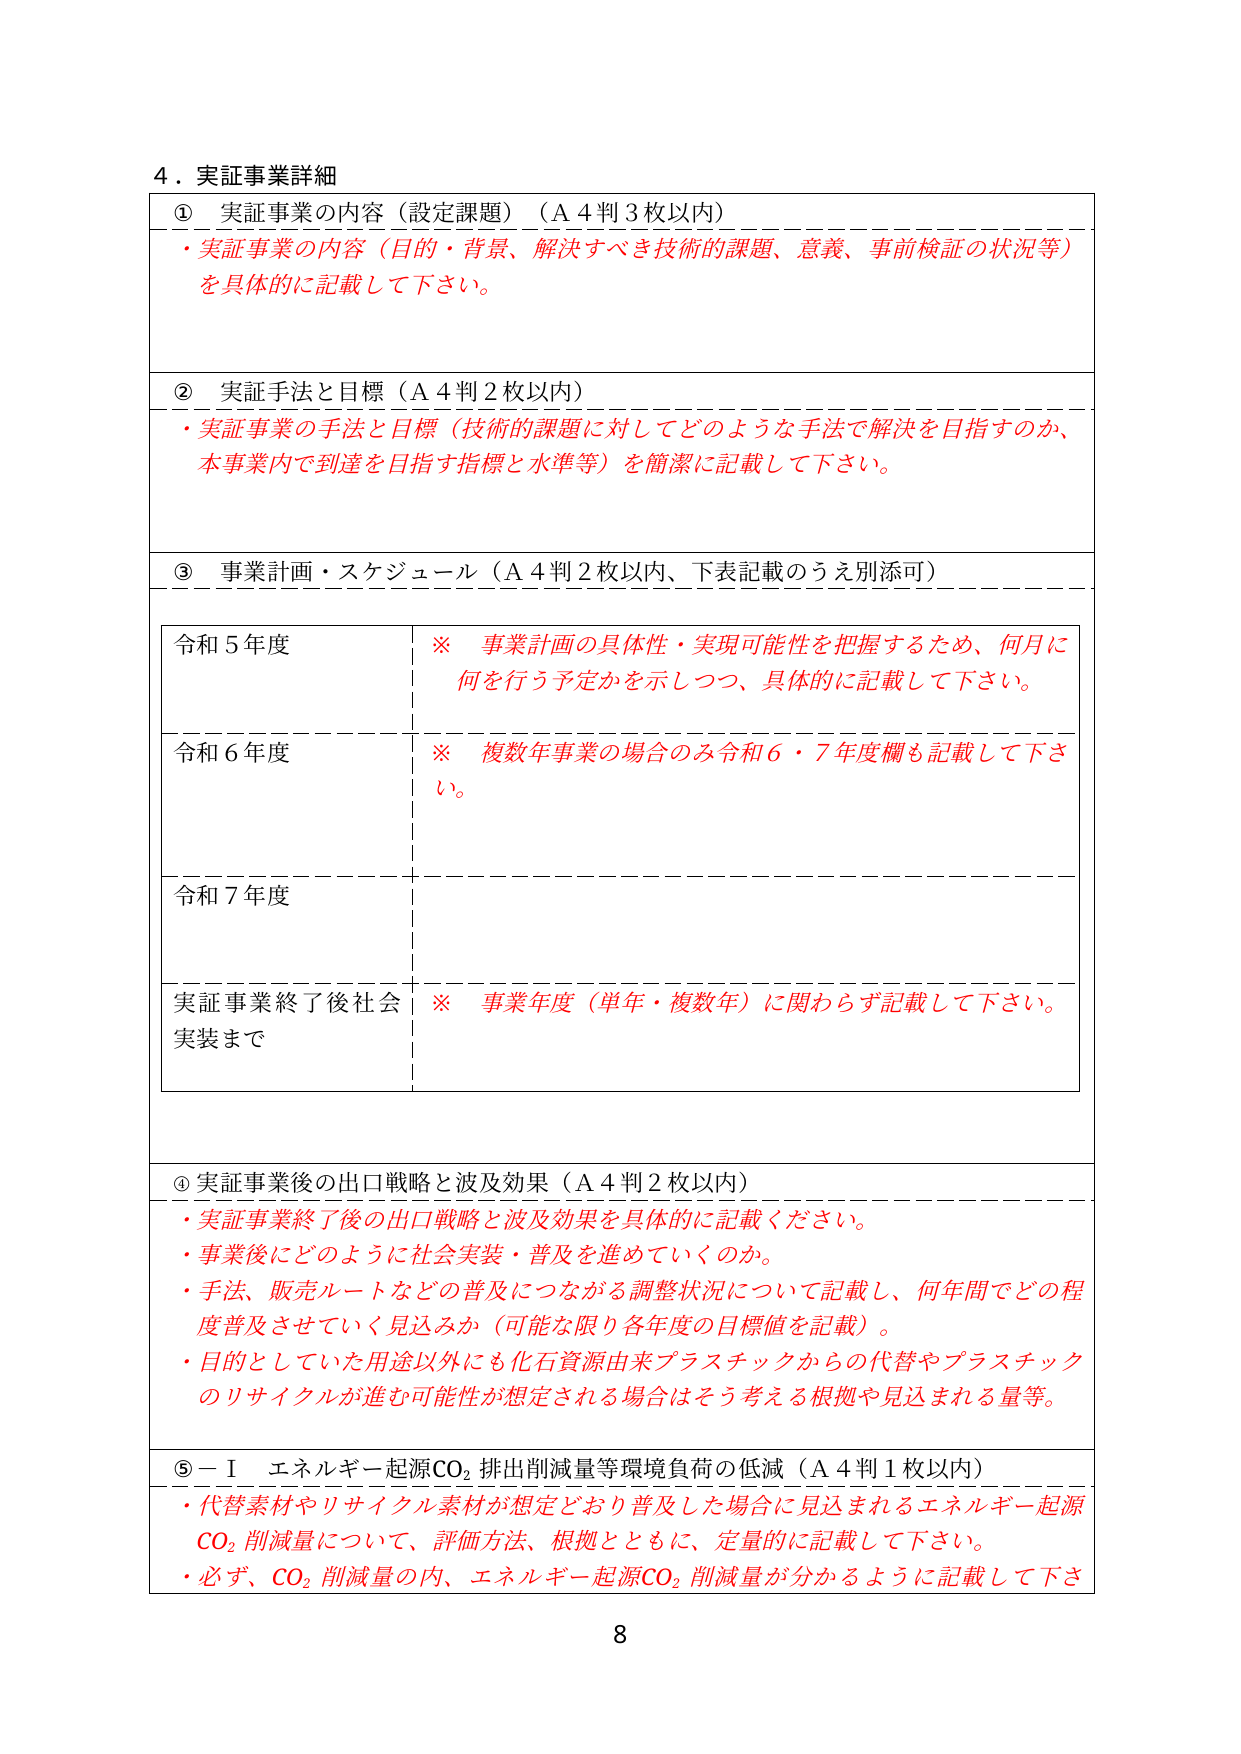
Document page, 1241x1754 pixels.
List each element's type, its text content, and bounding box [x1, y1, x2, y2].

table_header ① 実証事業の内容（設定課題）（Ａ４判３枚以内） [150, 194, 1094, 229]
table_cell ・実証事業終了後の出口戦略と波及効果を具体的に記載ください。 ・事業後にどのように社会実装・普及を進めていくのか。 ・手法、販売ルートなどの普及につながる調整状況について記載し、何年間でどの程度普及させていく見込みか（可能な限り各年度の目標値を記載）。 ・目的としていた用途以外にも化石資源由来プラスチックからの代替やプラスチックのリサイクルが進む可能性が想定される場合はそう考える根拠や見込まれる量等。 [150, 1200, 1094, 1449]
table_cell [150, 588, 1094, 1163]
table_cell ⑤－Ⅰ エネルギー起源CO2排出削減量等環境負荷の低減（Ａ４判１枚以内） [150, 1450, 1094, 1486]
table_cell ・実証事業の内容（目的・背景、解決すべき技術的課題、意義、事前検証の状況等）を具体的に記載して下さい。 [150, 229, 1094, 372]
table_cell ・実証事業の手法と目標（技術的課題に対してどのような手法で解決を目指すのか、本事業内で到達を目指す指標と水準等）を簡潔に記載して下さい。 [150, 409, 1094, 552]
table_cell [150, 1486, 1094, 1593]
table_cell ③ 事業計画・スケジュール（Ａ４判２枚以内、下表記載のうえ別添可） [150, 553, 1094, 588]
table_cell ② 実証手法と目標（Ａ４判２枚以内） [150, 373, 1094, 409]
table_cell ④ 実証事業後の出口戦略と波及効果（Ａ４判２枚以内） [150, 1164, 1094, 1199]
text ４．実証事業詳細 [149, 157, 1091, 192]
